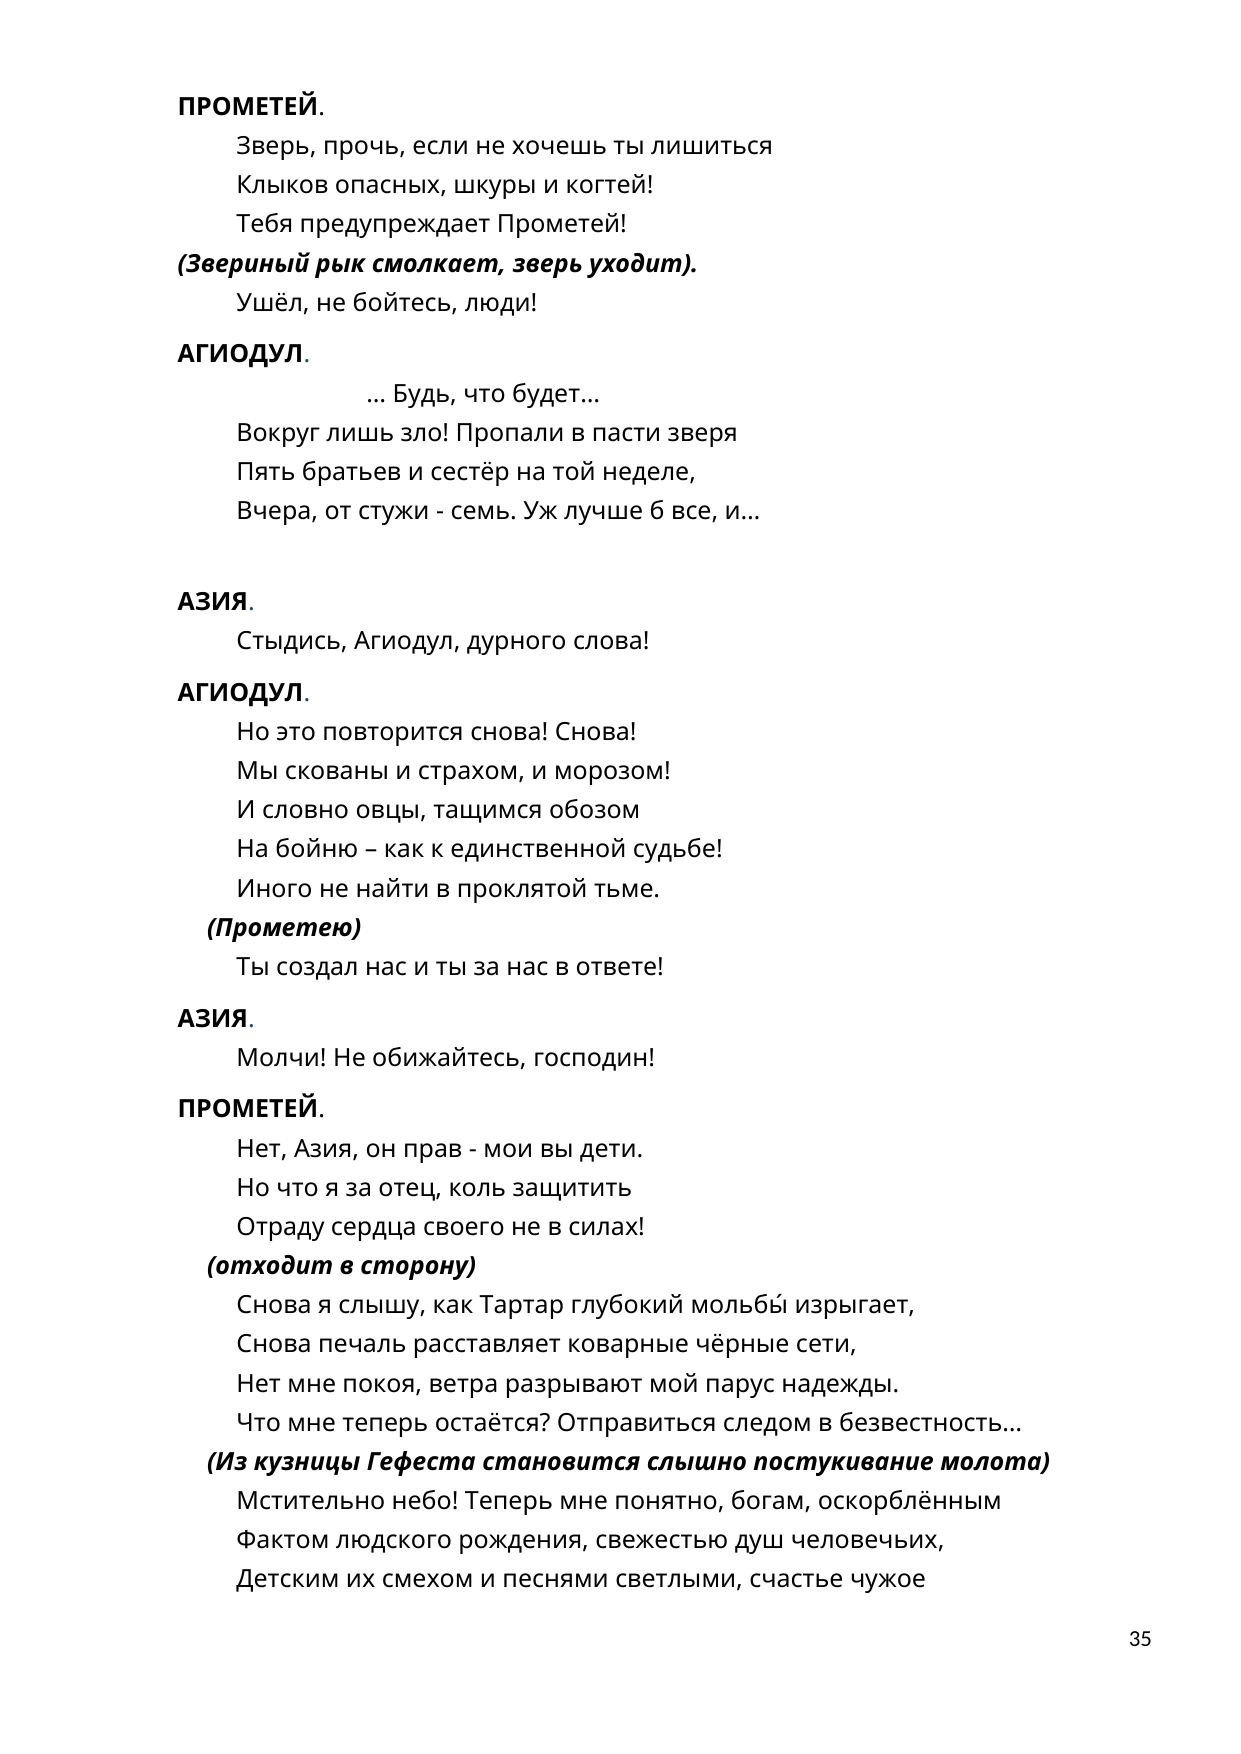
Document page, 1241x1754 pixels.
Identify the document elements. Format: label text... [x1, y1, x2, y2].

text Детским их смехом и песнями светлыми, счастье чужое [236, 1561, 1152, 1595]
text Молчи! Не обижайтесь, господин! [236, 1039, 1152, 1073]
text АГИОДУЛ. [177, 336, 1152, 370]
text (Звериный рык смолкает, зверь уходит). [177, 245, 1152, 279]
text Что мне теперь остаётся? Отправиться следом в безвестность… [236, 1404, 1152, 1438]
text Фактом людского рождения, свежестью душ человечьих, [236, 1522, 1152, 1556]
text Тебя предупреждает Прометей! [236, 206, 1152, 240]
text Нет мне покоя, ветра разрывают мой парус надежды. [236, 1365, 1152, 1399]
text Вчера, от стужи - семь. Уж лучше б все, и… [236, 493, 1152, 527]
text Но что я за отец, коль защитить [236, 1169, 1152, 1203]
text (отходит в сторону) [207, 1248, 1152, 1282]
text Стыдись, Агиодул, дурного слова! [236, 623, 1152, 657]
text Нет, Азия, он прав - мои вы дети. [236, 1130, 1152, 1164]
text Мы скованы и страхом, и морозом! [236, 753, 1152, 787]
text АГИОДУЛ. [177, 674, 1152, 708]
text На бойню – как к единственной судьбе! [236, 831, 1152, 865]
text Отраду сердца своего не в силах! [236, 1209, 1152, 1243]
text Вокруг лишь зло! Пропали в пасти зверя [236, 414, 1152, 448]
text АЗИЯ. [177, 584, 1152, 618]
text (Прометею) [207, 909, 1152, 943]
text (Из кузницы Гефеста становится слышно постукивание молота) [207, 1444, 1152, 1478]
text Ты создал нас и ты за нас в ответе! [236, 949, 1152, 983]
text ПРОМЕТЕЙ. [177, 89, 1152, 123]
text Снова я слышу, как Тартар глубокий мольбы́ изрыгает, [236, 1287, 1152, 1321]
text Но это повторится снова! Снова! [236, 714, 1152, 748]
text Иного не найти в проклятой тьме. [236, 870, 1152, 904]
text Пять братьев и сестёр на той неделе, [236, 454, 1152, 488]
text ПРОМЕТЕЙ. [177, 1091, 1152, 1125]
text АЗИЯ. [177, 1000, 1152, 1034]
text Клыков опасных, шкуры и когтей! [236, 167, 1152, 201]
text Зверь, прочь, если не хочешь ты лишиться [236, 128, 1152, 162]
text Ушёл, не бойтесь, люди! [236, 284, 1152, 318]
text Мстительно небо! Теперь мне понятно, богам, оскорблённым [236, 1483, 1152, 1517]
text Снова печаль расставляет коварные чёрные сети, [236, 1326, 1152, 1360]
text И словно овцы, тащимся обозом [236, 792, 1152, 826]
text … Будь, что будет… [236, 375, 1152, 409]
